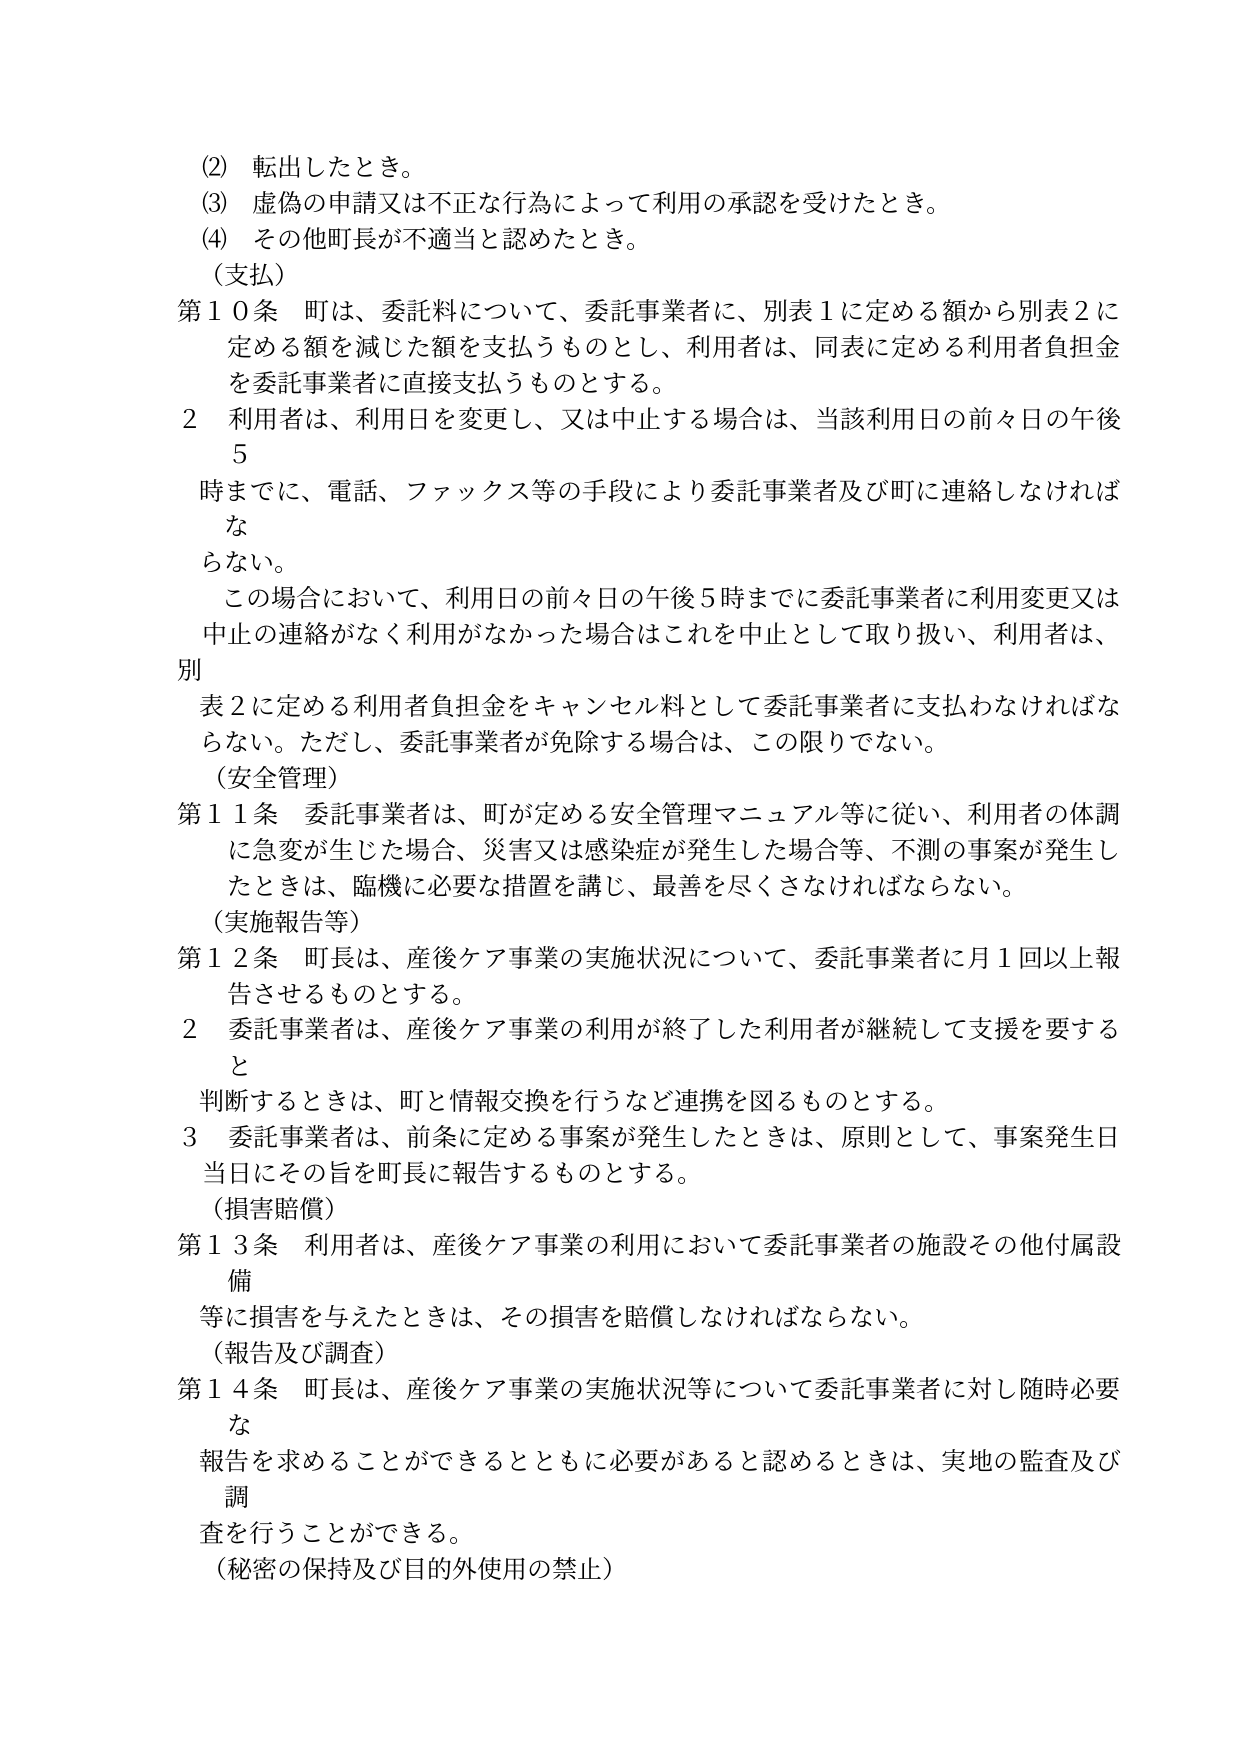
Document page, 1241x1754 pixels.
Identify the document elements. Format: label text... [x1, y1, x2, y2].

text 第１３条 利用者は、産後ケア事業の利用において委託事業者の施設その他付属設備 [177, 1226, 1122, 1298]
text ⑵ 転出したとき。 [177, 148, 1122, 184]
text （安全管理） [177, 759, 1122, 794]
text 時までに、電話、ファックス等の手段により委託事業者及び町に連絡しなければな [199, 471, 1122, 543]
text ２ 利用者は、利用日を変更し、又は中止する場合は、当該利用日の前々日の午後５ [177, 399, 1122, 471]
text この場合において、利用日の前々日の午後５時までに委託事業者に利用変更又は [221, 579, 1122, 615]
text 第１２条 町長は、産後ケア事業の実施状況について、委託事業者に月１回以上報告させるものとする。 [177, 938, 1122, 1010]
text ⑶ 虚偽の申請又は不正な行為によって利用の承認を受けたとき。 [177, 184, 1122, 219]
text （報告及び調査） [199, 1334, 1122, 1369]
text （実施報告等） [199, 902, 1122, 938]
text 報告を求めることができるとともに必要があると認めるときは、実地の監査及び調 [199, 1441, 1122, 1513]
text （支払） [199, 256, 1122, 291]
text ２ 委託事業者は、産後ケア事業の利用が終了した利用者が継続して支援を要すると [177, 1010, 1122, 1082]
text 中止の連絡がなく利用がなかった場合はこれを中止として取り扱い、利用者は、別 [177, 615, 1122, 687]
text （秘密の保持及び目的外使用の禁止） [177, 1549, 1122, 1585]
text 等に損害を与えたときは、その損害を賠償しなければならない。 [199, 1298, 1122, 1334]
text 表２に定める利用者負担金をキャンセル料として委託事業者に支払わなければならない。ただし、委託事業者が免除する場合は、この限りでない。 [199, 687, 1122, 759]
text 第１１条 委託事業者は、町が定める安全管理マニュアル等に従い、利用者の体調に急変が生じた場合、災害又は感染症が発生した場合等、不測の事案が発生したときは、臨機に必要な措置を講じ、最善を尽くさなければならない。 [177, 794, 1122, 902]
text らない。 [199, 543, 1122, 579]
text 査を行うことができる。 [199, 1513, 1122, 1549]
text ３ 委託事業者は、前条に定める事案が発生したときは、原則として、事案発生日当日にその旨を町長に報告するものとする。 [177, 1118, 1122, 1190]
text 第１４条 町長は、産後ケア事業の実施状況等について委託事業者に対し随時必要な [177, 1369, 1122, 1441]
text ⑷ その他町長が不適当と認めたとき。 [177, 219, 1122, 256]
text 第１０条 町は、委託料について、委託事業者に、別表１に定める額から別表２に定める額を減じた額を支払うものとし、利用者は、同表に定める利用者負担金を委託事業者に直接支払うものとする。 [177, 291, 1122, 399]
text （損害賠償） [199, 1190, 1122, 1226]
text 判断するときは、町と情報交換を行うなど連携を図るものとする。 [199, 1082, 1122, 1118]
